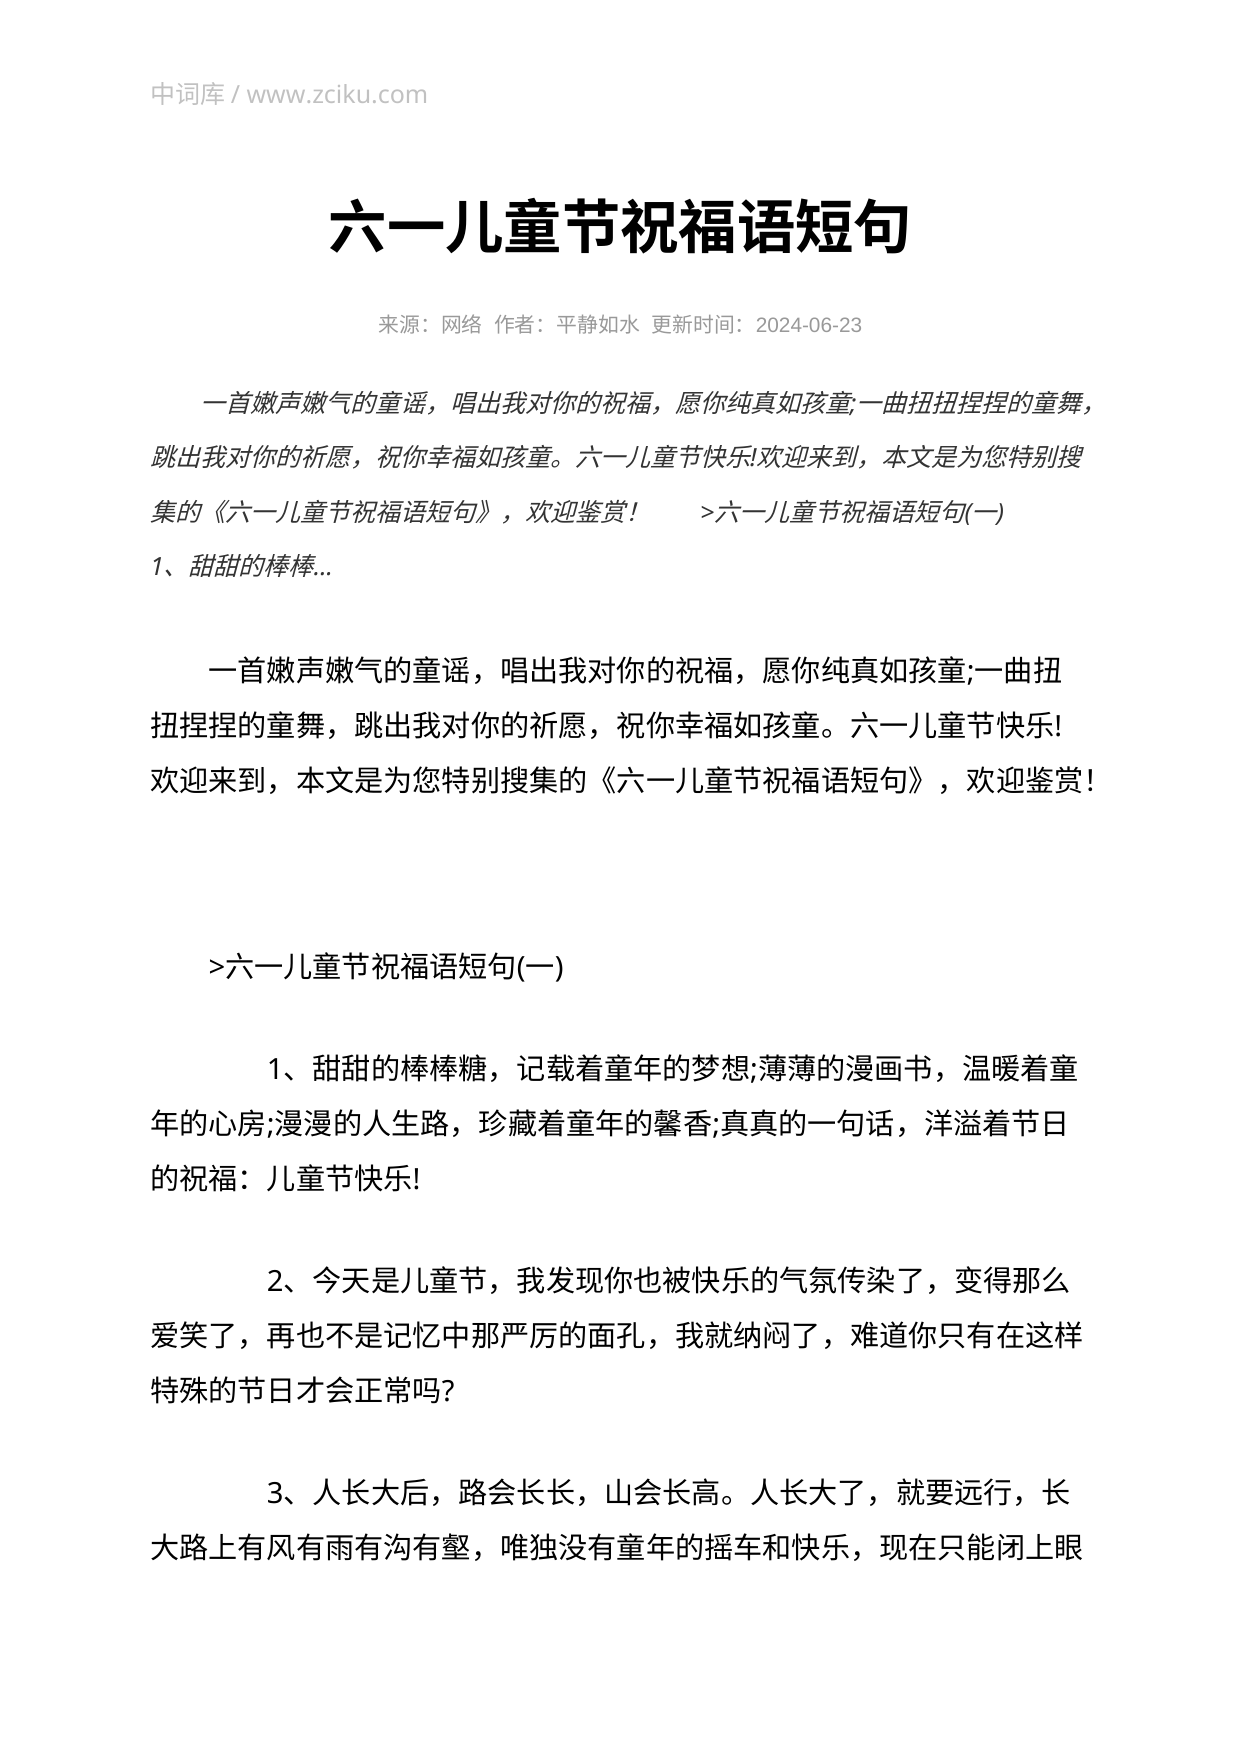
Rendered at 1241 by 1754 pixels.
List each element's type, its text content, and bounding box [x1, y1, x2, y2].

text 1、甜甜的棒棒糖，记载着童年的梦想;薄薄的漫画书，温暖着童年的心房;漫漫的人生路，珍藏着童年的馨香;真真的一句话，洋溢着节日的祝福：儿童节快乐! [150, 1046, 1090, 1198]
text 一首嫩声嫩气的童谣，唱出我对你的祝福，愿你纯真如孩童;一曲扭扭捏捏的童舞，跳出我对你的祈愿，祝你幸福如孩童。六一儿童节快乐!欢迎来到，本文是为您特别搜集的《六一儿童节祝福语短句》，欢迎鉴赏！ >六一儿童节祝福语短句(一) 1、甜甜的棒棒... [150, 383, 1090, 583]
subtitle 六一儿童节祝福语短句 [150, 181, 1090, 266]
text >六一儿童节祝福语短句(一) [150, 944, 1090, 986]
text 2、今天是儿童节，我发现你也被快乐的气氛传染了，变得那么爱笑了，再也不是记忆中那严厉的面孔，我就纳闷了，难道你只有在这样特殊的节日才会正常吗? [150, 1258, 1090, 1410]
text 来源：网络 作者：平静如水 更新时间：2024-06-23 [150, 313, 1090, 337]
text 一首嫩声嫩气的童谣，唱出我对你的祝福，愿你纯真如孩童;一曲扭扭捏捏的童舞，跳出我对你的祈愿，祝你幸福如孩童。六一儿童节快乐!欢迎来到，本文是为您特别搜集的《六一儿童节祝福语短句》，欢迎鉴赏！ [150, 648, 1090, 800]
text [150, 1469, 1090, 1567]
